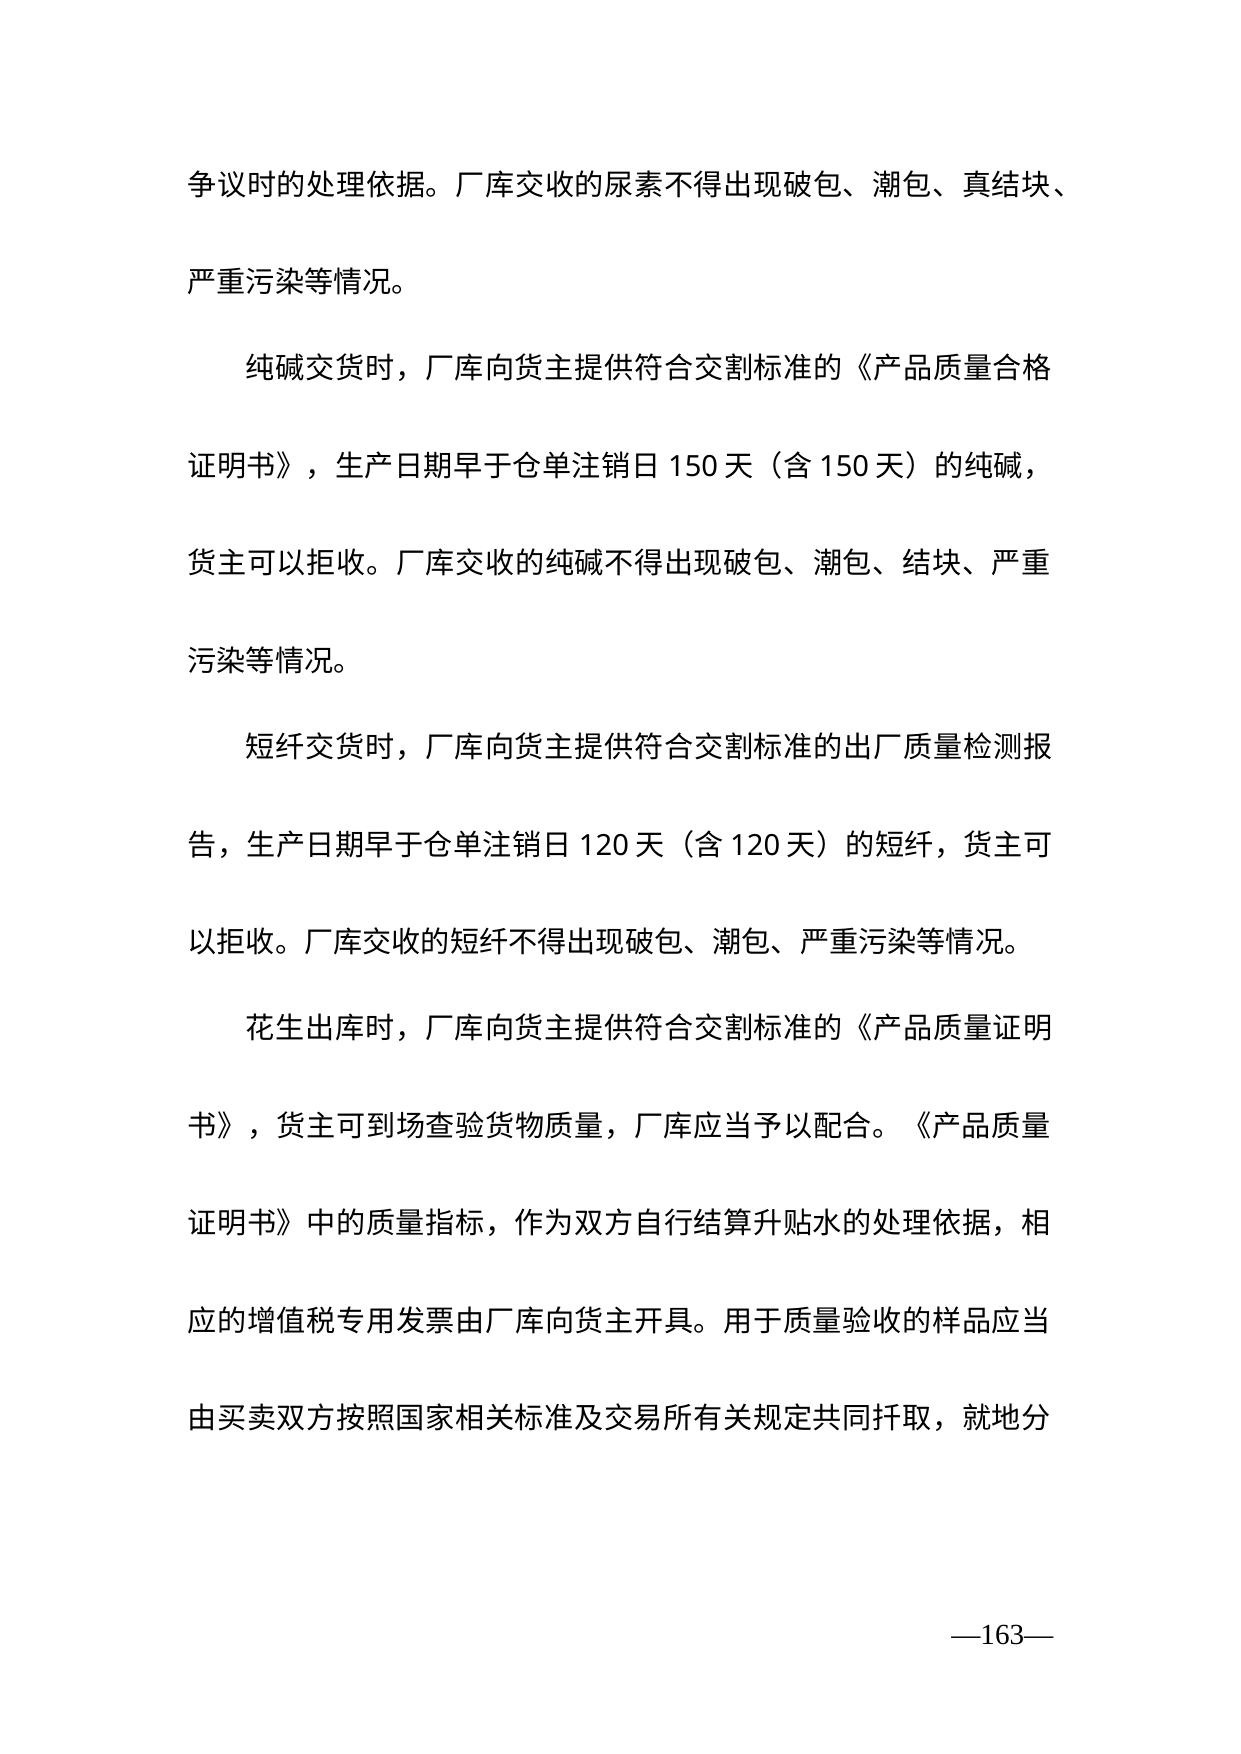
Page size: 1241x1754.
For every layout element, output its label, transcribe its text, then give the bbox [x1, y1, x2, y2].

text 短纤交货时，厂库向货主提供符合交割标准的出厂质量检测报告，生产日期早于仓单注销日120天（含120天）的短纤，货主可以拒收。厂库交收的短纤不得出现破包、潮包、严重污染等情况。 [187, 712, 1053, 972]
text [187, 150, 1053, 312]
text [187, 993, 1053, 1448]
text 纯碱交货时，厂库向货主提供符合交割标准的《产品质量合格证明书》，生产日期早于仓单注销日150天（含150天）的纯碱，货主可以拒收。厂库交收的纯碱不得出现破包、潮包、结块、严重污染等情况。 [187, 334, 1053, 691]
